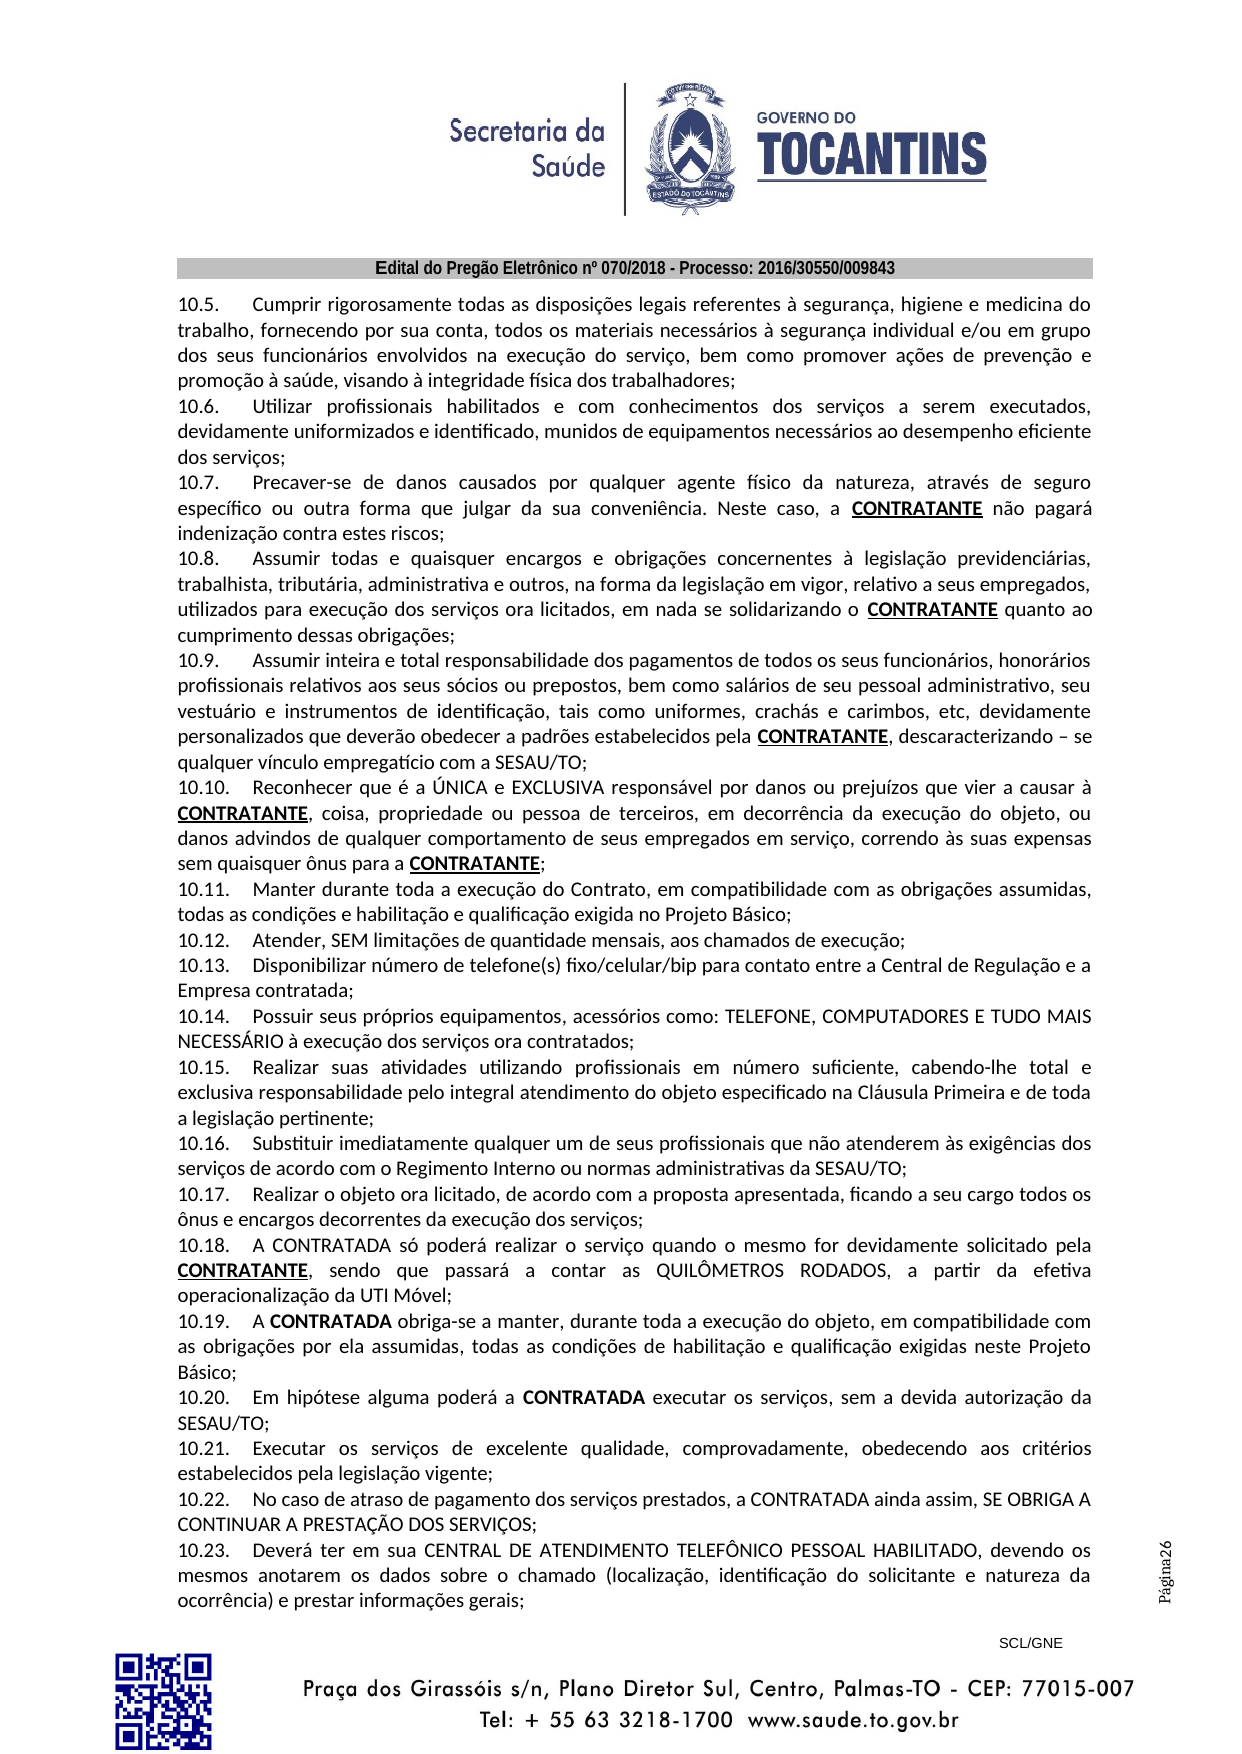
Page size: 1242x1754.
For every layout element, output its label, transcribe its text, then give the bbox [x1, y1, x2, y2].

list A CONTRATADA só poderá realizar o serviço quando o mesmo for devidamente solicitado pela CONTRATANTE, sendo que passará a contar as QUILÔMETROS RODADOS, a partir da efetiva operacionalização da UTI Móvel; [177, 1232, 1093, 1308]
list Disponibilizar número de telefone(s) fixo/celular/bip para contato entre a Central de Regulação e a Empresa contratada; [177, 952, 1093, 1003]
list Em hipótese alguma poderá a CONTRATADA executar os serviços, sem a devida autorização da SESAU/TO; [177, 1384, 1093, 1435]
list Realizar suas atividades utilizando profissionais em número suficiente, cabendo-lhe total e exclusiva responsabilidade pelo integral atendimento do objeto especificado na Cláusula Primeira e de toda a legislação pertinente; [177, 1054, 1093, 1130]
list Deverá ter ATENDIMENTO TELEFÔNICO PESSOAL HABILITADO, devendo os mesmos anotarem os dados sobre o chamado (localização, identificação do solicitante e natureza da ocorrência) e prestar informações gerais; [177, 1537, 1093, 1613]
list Atender, SEM limitações de quantidade mensais, aos chamados de execução; [177, 927, 1093, 952]
list Utilizar profissionais habilitados e com conhecimentos dos serviços a serem executados, devidamente uniformizados e identificado, munidos de equipamentos necessários ao desempenho eficiente dos serviços; [177, 393, 1093, 469]
list A CONTRATADA obriga-se a manter, durante toda a execução do objeto, em compatibilidade com as obrigações por ela assumidas, todas as condições de habilitação e qualificação exigidas neste Projeto Básico; [177, 1308, 1093, 1384]
list Assumir inteira e total responsabilidade dos pagamentos de todos os seus funcionários, honorários profissionais relativos aos seus sócios ou prepostos, bem como salários de seu pessoal administrativo, seu vestuário e instrumentos de identificação, tais como uniformes, crachás e carimbos, etc, devidamente personalizados que deverão obedecer a padrões estabelecidos pela CONTRATANTE, descaracterizando – se qualquer vínculo empregatício com a SESAU/TO; [177, 647, 1093, 774]
list Realizar o objeto ora licitado, de acordo com a proposta apresentada, ficando a seu cargo todos os ônus e encargos decorrentes da execução dos serviços; [177, 1181, 1093, 1232]
list No caso de atraso de pagamento dos serviços prestados, a CONTRATADA ainda assim, SE OBRIGA A CONTINUAR A PRESTAÇÃO DOS SERVIÇOS; [177, 1486, 1093, 1537]
list Executar os serviços de excelente qualidade, comprovadamente, obedecendo aos critérios estabelecidos pela legislação vigente; [177, 1435, 1093, 1486]
list Reconhecer que é a ÚNICA e EXCLUSIVA responsável por danos ou prejuízos que vier a causar à CONTRATANTE, coisa, propriedade ou pessoa de terceiros, em decorrência da execução do objeto, ou danos advindos de qualquer comportamento de seus empregados em serviço, correndo às suas expensas sem quaisquer ônus para a CONTRATANTE; [177, 774, 1093, 876]
list Precaver-se de danos causados por qualquer agente físico da natureza, através de seguro específico ou outra forma que julgar da sua conveniência. Neste caso, a CONTRATANTE não pagará indenização contra estes riscos; [177, 469, 1093, 546]
picture [6, 0, 1242, 231]
list Assumir todas e quaisquer encargos e obrigações concernentes à legislação previdenciárias, trabalhista, tributária, administrativa e outros, na forma da legislação em vigor, relativo a seus empregados, utilizados para execução dos serviços ora licitados, em nada se solidarizando o CONTRATANTE quanto ao cumprimento dessas obrigações; [177, 546, 1093, 647]
list Substituir imediatamente qualquer um de seus profissionais que não atenderem às exigências dos serviços de acordo com o Regimento Interno ou normas administrativas da SESAU/TO; [177, 1130, 1093, 1181]
list Manter durante toda a execução do Contrato, em compatibilidade com as obrigações assumidas, todas as condições e habilitação e qualificação exigida no Projeto Básico; [177, 876, 1093, 927]
picture [111, 1649, 1134, 1754]
list Possuir seus próprios equipamentos, acessórios como: TELEFONE, COMPUTADORES E TUDO MAIS NECESSÁRIO à execução dos serviços ora contratados; [177, 1003, 1093, 1054]
list Cumprir rigorosamente todas as disposições legais referentes à segurança, higiene e medicina do trabalho, fornecendo por sua conta, todos os materiais necessários à segurança individual e/ou em grupo dos seus funcionários envolvidos na execução do serviço, bem como promover ações de prevenção e promoção à saúde, visando à integridade física dos trabalhadores; [177, 291, 1093, 393]
